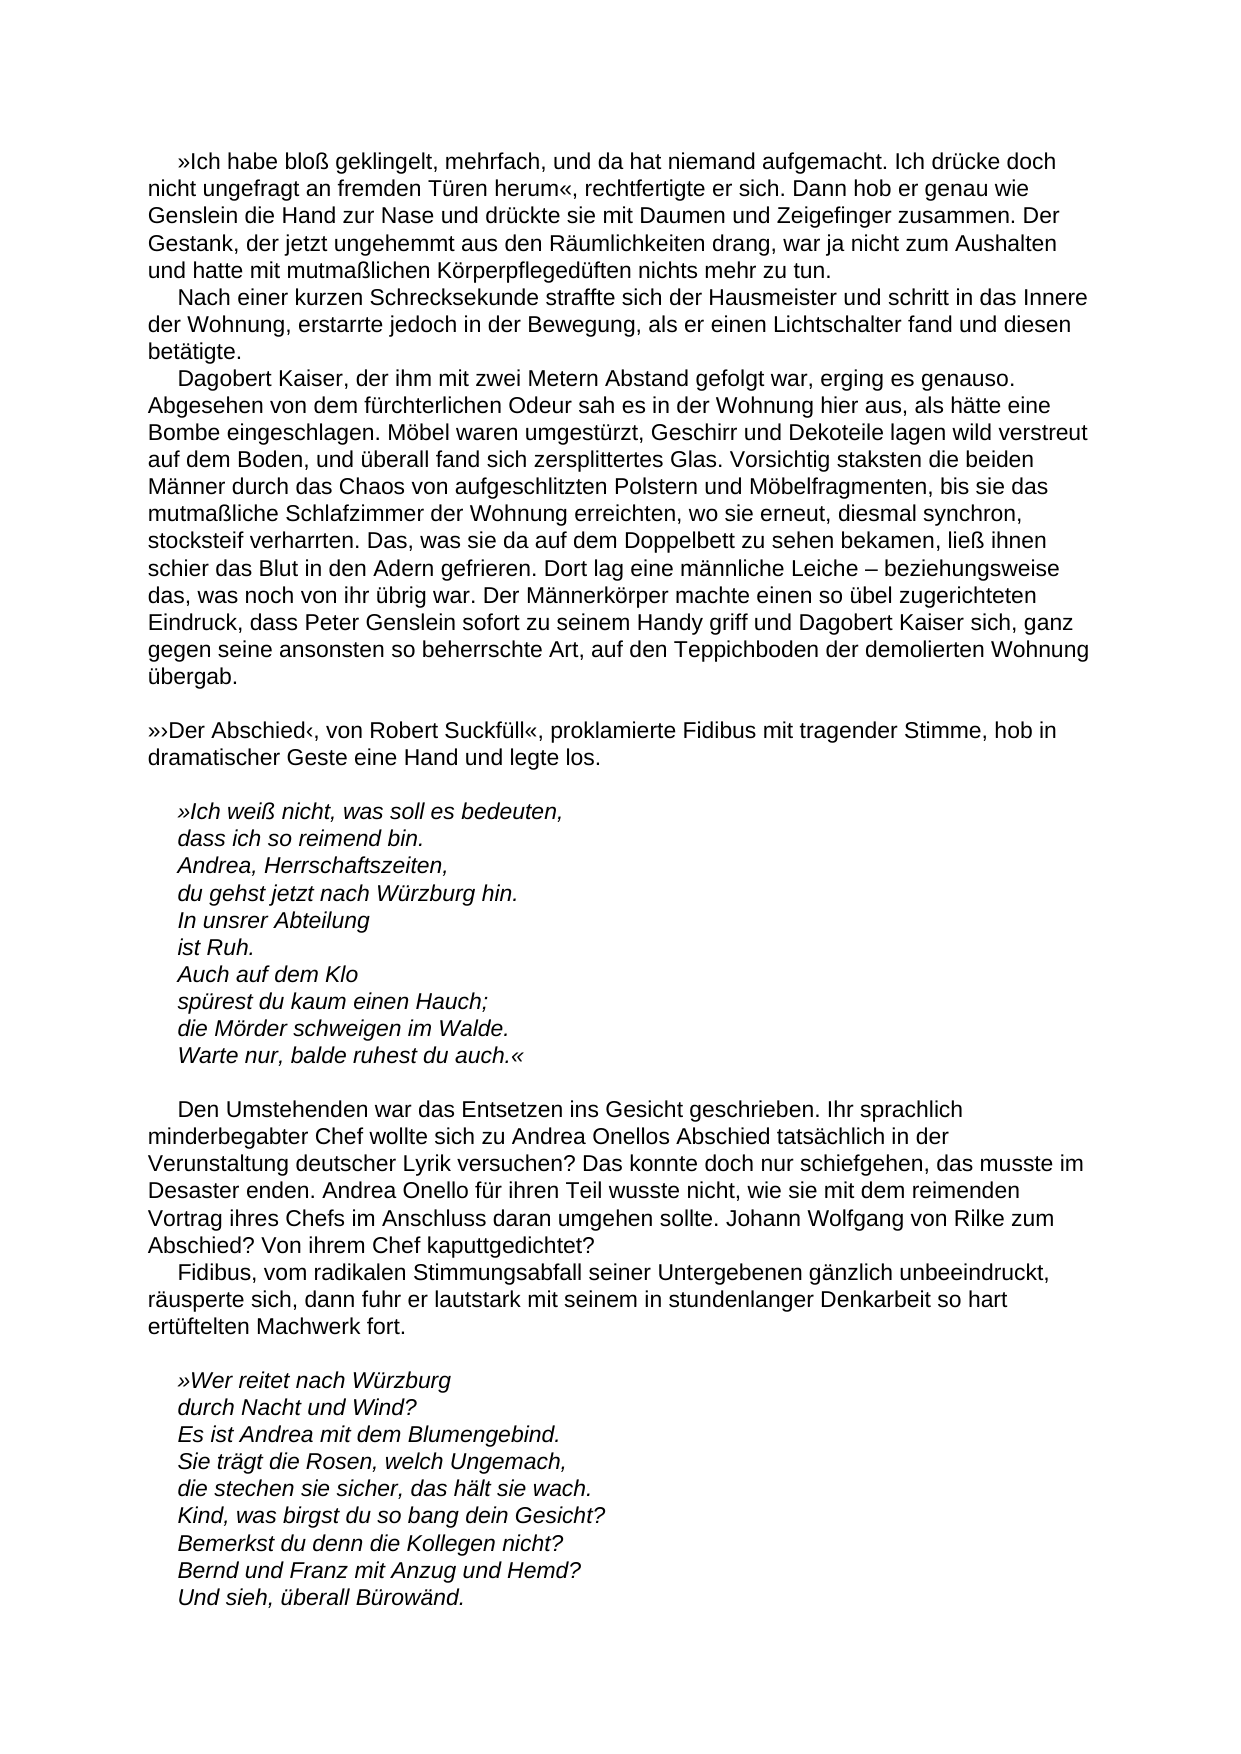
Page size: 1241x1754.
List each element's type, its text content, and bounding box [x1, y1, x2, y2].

text Bemerkst du denn die Kollegen nicht? [177, 1529, 1093, 1556]
text Und sieh, überall Bürowänd. [177, 1583, 1093, 1610]
text spürest du kaum einen Hauch; [177, 987, 1093, 1014]
text dass ich so reimend bin. [177, 825, 1093, 852]
text In unsrer Abteilung [177, 906, 1093, 933]
text du gehst jetzt nach Würzburg hin. [177, 879, 1093, 906]
text Warte nur, balde ruhest du auch.« [177, 1041, 1093, 1068]
text Auch auf dem Klo [177, 960, 1093, 987]
text »›Der Abschied‹, von Robert Suckfüll«, proklamierte Fidibus mit tragender Stimme, hob in dramatischer Geste eine Hand und legte los. [148, 716, 1093, 771]
text »Ich habe bloß geklingelt, mehrfach, und da hat niemand aufgemacht. Ich drücke doch nicht ungefragt an fremden Türen herum«, rechtfertigte er sich. Dann hob er genau wie Genslein die Hand zur Nase und drückte sie mit Daumen und Zeigefinger zusammen. Der Gestank, der jetzt ungehemmt aus den Räumlichkeiten drang, war ja nicht zum Aushalten und hatte mit mutmaßlichen Körperpflegedüften nichts mehr zu tun. [148, 148, 1093, 283]
text Nach einer kurzen Schrecksekunde straffte sich der Hausmeister und schritt in das Innere der Wohnung, erstarrte jedoch in der Bewegung, als er einen Lichtschalter fand und diesen betätigte. [148, 283, 1093, 364]
text Fidibus, vom radikalen Stimmungsabfall seiner Untergebenen gänzlich unbeeindruckt, räusperte sich, dann fuhr er lautstark mit seinem in stundenlanger Denkarbeit so hart ertüftelten Machwerk fort. [148, 1258, 1093, 1339]
text »Ich weiß nicht, was soll es bedeuten, [177, 798, 1093, 825]
text Kind, was birgst du so bang dein Gesicht? [177, 1502, 1093, 1529]
text Bernd und Franz mit Anzug und Hemd? [177, 1556, 1093, 1583]
text Es ist Andrea mit dem Blumengebind. [177, 1421, 1093, 1448]
text Dagobert Kaiser, der ihm mit zwei Metern Abstand gefolgt war, erging es genauso. Abgesehen von dem fürchterlichen Odeur sah es in der Wohnung hier aus, als hätte eine Bombe eingeschlagen. Möbel waren umgestürzt, Geschirr und Dekoteile lagen wild verstreut auf dem Boden, und überall fand sich zersplittertes Glas. Vorsichtig staksten die beiden Männer durch das Chaos von aufgeschlitzten Polstern und Möbelfragmenten, bis sie das mutmaßliche Schlafzimmer der Wohnung erreichten, wo sie erneut, diesmal synchron, stocksteif verharrten. Das, was sie da auf dem Doppelbett zu sehen bekamen, ließ ihnen schier das Blut in den Adern gefrieren. Dort lag eine männliche Leiche – beziehungsweise das, was noch von ihr übrig war. Der Männerkörper machte einen so übel zugerichteten Eindruck, dass Peter Genslein sofort zu seinem Handy griff und Dagobert Kaiser sich, ganz gegen seine ansonsten so beherrschte Art, auf den Teppichboden der demolierten Wohnung übergab. [148, 364, 1093, 689]
text Andrea, Herrschaftszeiten, [177, 852, 1093, 879]
text Sie trägt die Rosen, welch Ungemach, [177, 1448, 1093, 1475]
text ist Ruh. [177, 933, 1093, 960]
text die stechen sie sicher, das hält sie wach. [177, 1475, 1093, 1502]
text durch Nacht und Wind? [177, 1393, 1093, 1421]
text die Mörder schweigen im Walde. [177, 1014, 1093, 1041]
text »Wer reitet nach Würzburg [177, 1366, 1093, 1393]
text Den Umstehenden war das Entsetzen ins Gesicht geschrieben. Ihr sprachlich minderbegabter Chef wollte sich zu Andrea Onellos Abschied tatsächlich in der Verunstaltung deutscher Lyrik versuchen? Das konnte doch nur schiefgehen, das musste im Desaster enden. Andrea Onello für ihren Teil wusste nicht, wie sie mit dem reimenden Vortrag ihres Chefs im Anschluss daran umgehen sollte. Johann Wolfgang von Rilke zum Abschied? Von ihrem Chef kaputtgedichtet? [148, 1096, 1093, 1258]
